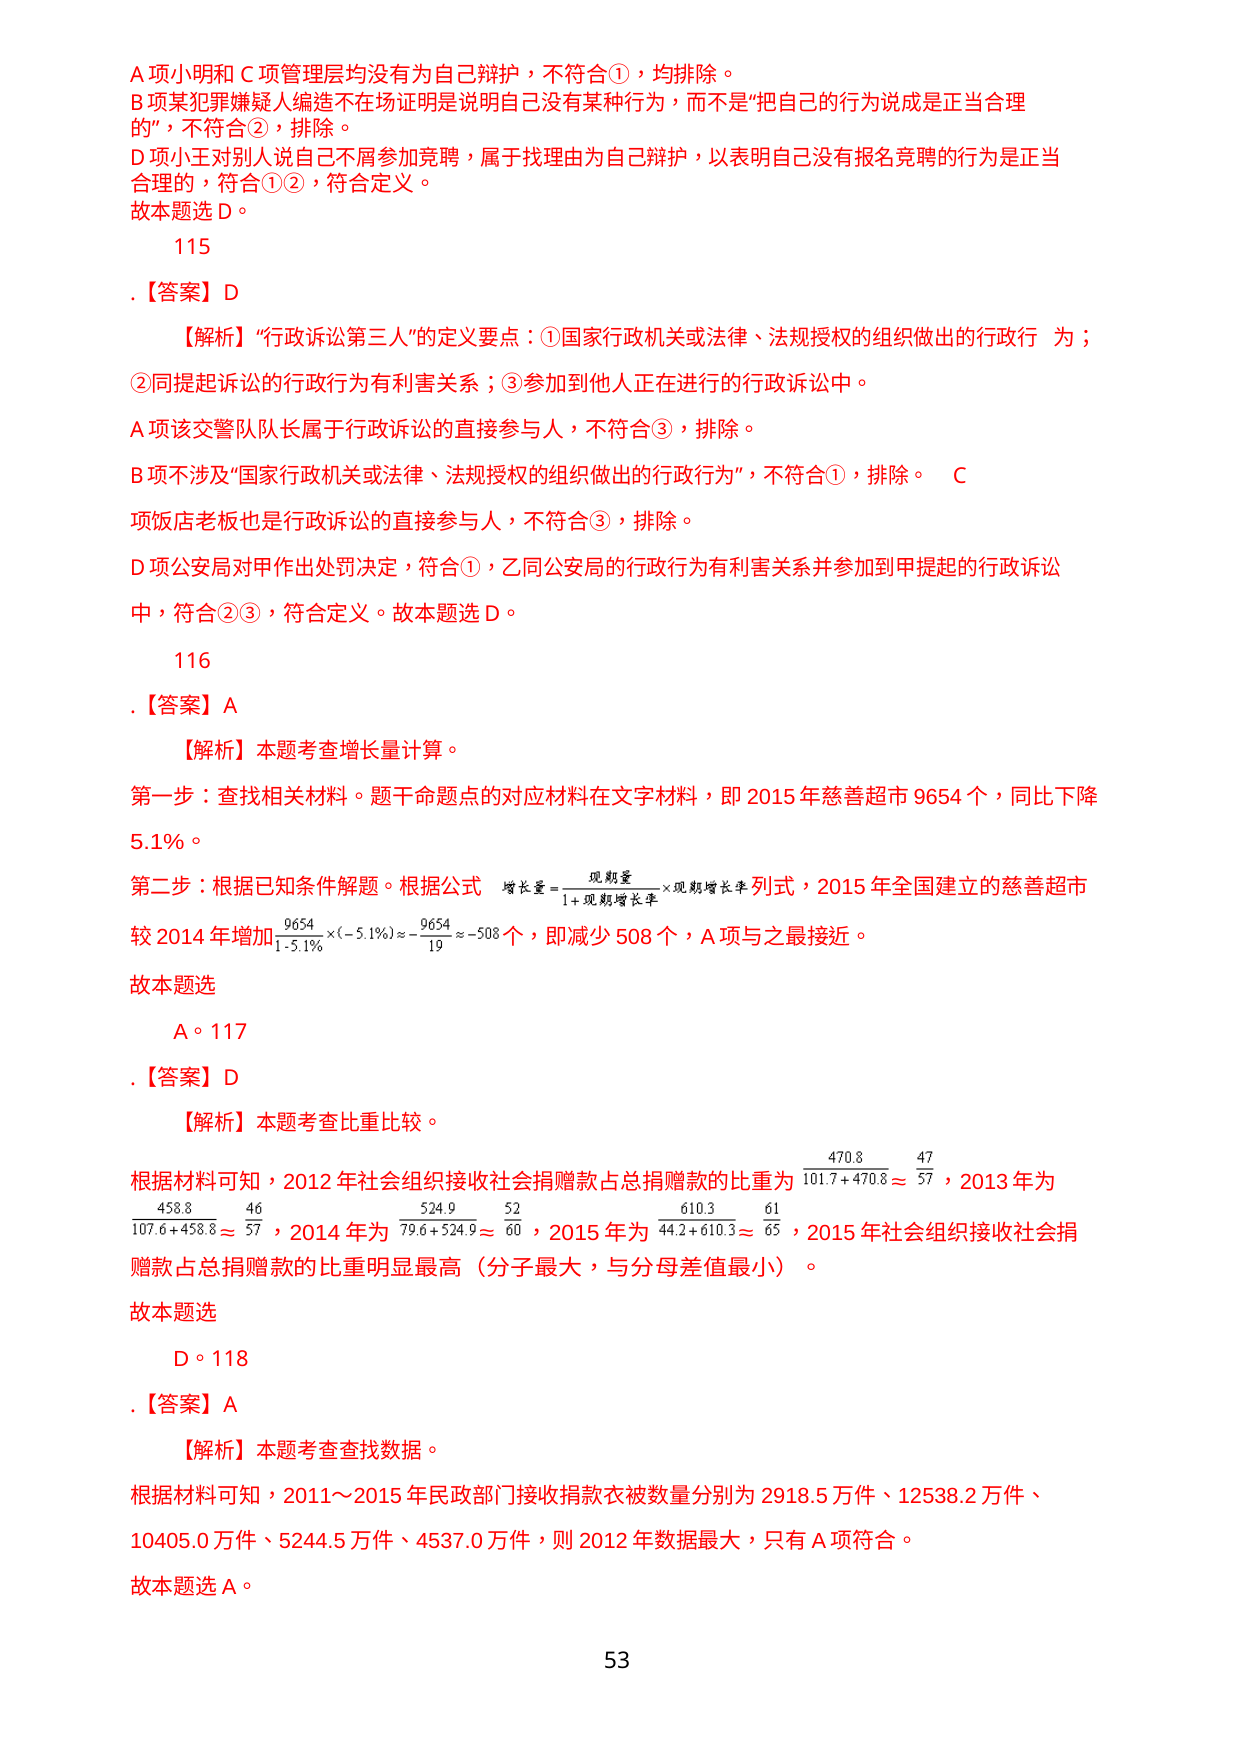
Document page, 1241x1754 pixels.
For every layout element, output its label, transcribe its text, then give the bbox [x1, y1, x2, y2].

text B项某犯罪嫌疑人编造不在场证明是说明自己没有某种行为，而不是“把自己的行为说成是正当合理 的”，不符合②，排除。 [130, 88, 1078, 143]
text 【解析】本题考查比重比较。 [173, 1107, 1121, 1137]
text B项不涉及“国家行政机关或法律、法规授权的组织做出的行政行为”，不符合①，排除。 C项饭店老板也是行政诉讼的直接参与人，不符合③，排除。 [130, 460, 991, 536]
text 根据材料可知，2011～2015年民政部门接收捐款衣被数量分别为2918.5万件、12538.2万件、 [130, 1480, 1121, 1510]
picture [761, 1198, 785, 1241]
picture [129, 1198, 220, 1240]
text 【解析】“行政诉讼第三人”的定义要点：①国家行政机关或法律、法规授权的组织做出的行政行 为；②同提起诉讼的行政行为有利害关系；③参加到他人正在进行的行政诉讼中。 [130, 322, 1110, 398]
picture [242, 1198, 267, 1241]
picture [801, 1147, 892, 1190]
text A项该交警队队长属于行政诉讼的直接参与人，不符合③，排除。 [130, 414, 1121, 444]
picture [655, 1198, 739, 1241]
text 根据材料可知，2012年社会组织接收社会捐赠款占总捐赠款的比重为 ≈ ，2013年为 [130, 1148, 1121, 1196]
text 故本题选D。118 [129, 1297, 256, 1373]
text 故本题选D。 [130, 198, 1121, 224]
picture [396, 1198, 480, 1241]
text .【答案】D [130, 277, 1121, 306]
text ≈ ，2014年为 ≈ ，2015年为 ≈ ，2015年社会组织接收社会捐赠款占总捐赠款的比重明显最高（分子最大，与分母差值最小）。 [130, 1199, 1094, 1281]
text 116 [173, 645, 1121, 674]
text A项小明和C项管理层均没有为自己辩护，不符合①，均排除。 [130, 60, 1121, 87]
picture [272, 950, 502, 957]
text D项公安局对甲作出处罚决定，符合①，乙同公安局的行政行为有利害关系并参加到甲提起的行政诉讼 中，符合②③，符合定义。故本题选D。 [130, 552, 1099, 628]
picture [913, 1147, 938, 1190]
text D项小王对别人说自己不屑参加竞聘，属于找理由为自己辩护，以表明自己没有报名竞聘的行为是正当 合理的，符合①②，符合定义。 [130, 143, 1099, 198]
picture [499, 867, 752, 871]
text 故本题选A。117 [129, 970, 255, 1046]
text 第二步：根据已知条件解题。根据公式 列式，2015年全国建立的慈善超市较2014年增加 个，即减少508个，A项与之最接近。 [130, 871, 1091, 950]
text 【解析】本题考查增长量计算。 [173, 735, 1121, 765]
text .【答案】A [130, 690, 1121, 720]
text 115 [173, 231, 1121, 261]
text 10405.0万件、5244.5万件、4537.0万件，则2012年数据最大，只有A项符合。 故本题选A。 [130, 1525, 922, 1601]
text .【答案】A [130, 1389, 1121, 1419]
text 【解析】本题考查查找数据。 [173, 1434, 1121, 1464]
text .【答案】D [130, 1062, 1121, 1092]
text 第一步：查找相关材料。题干命题点的对应材料在文字材料，即2015年慈善超市9654个，同比下降 [130, 781, 1121, 811]
text 5.1%。 [130, 826, 1121, 856]
picture [501, 1198, 526, 1241]
